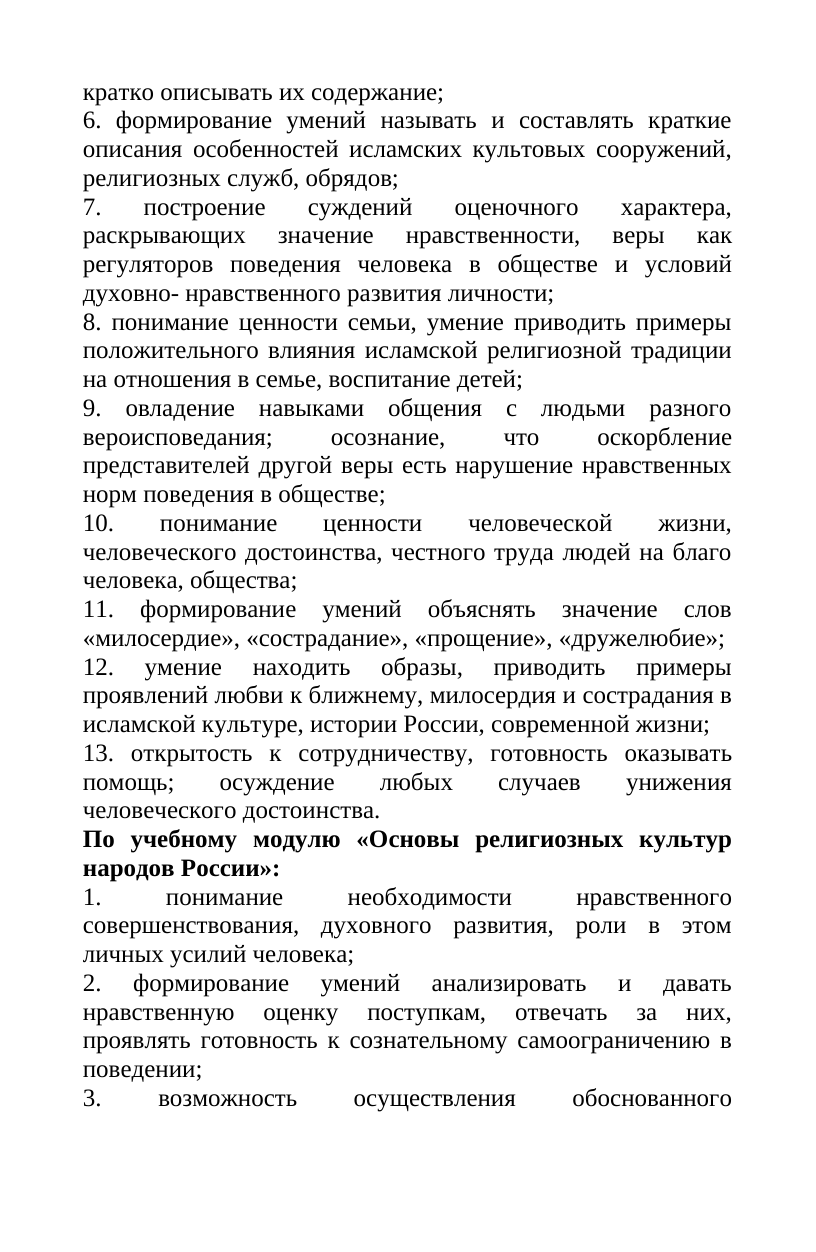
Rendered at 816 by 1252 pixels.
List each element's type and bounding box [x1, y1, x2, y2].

text [83, 77, 732, 1112]
